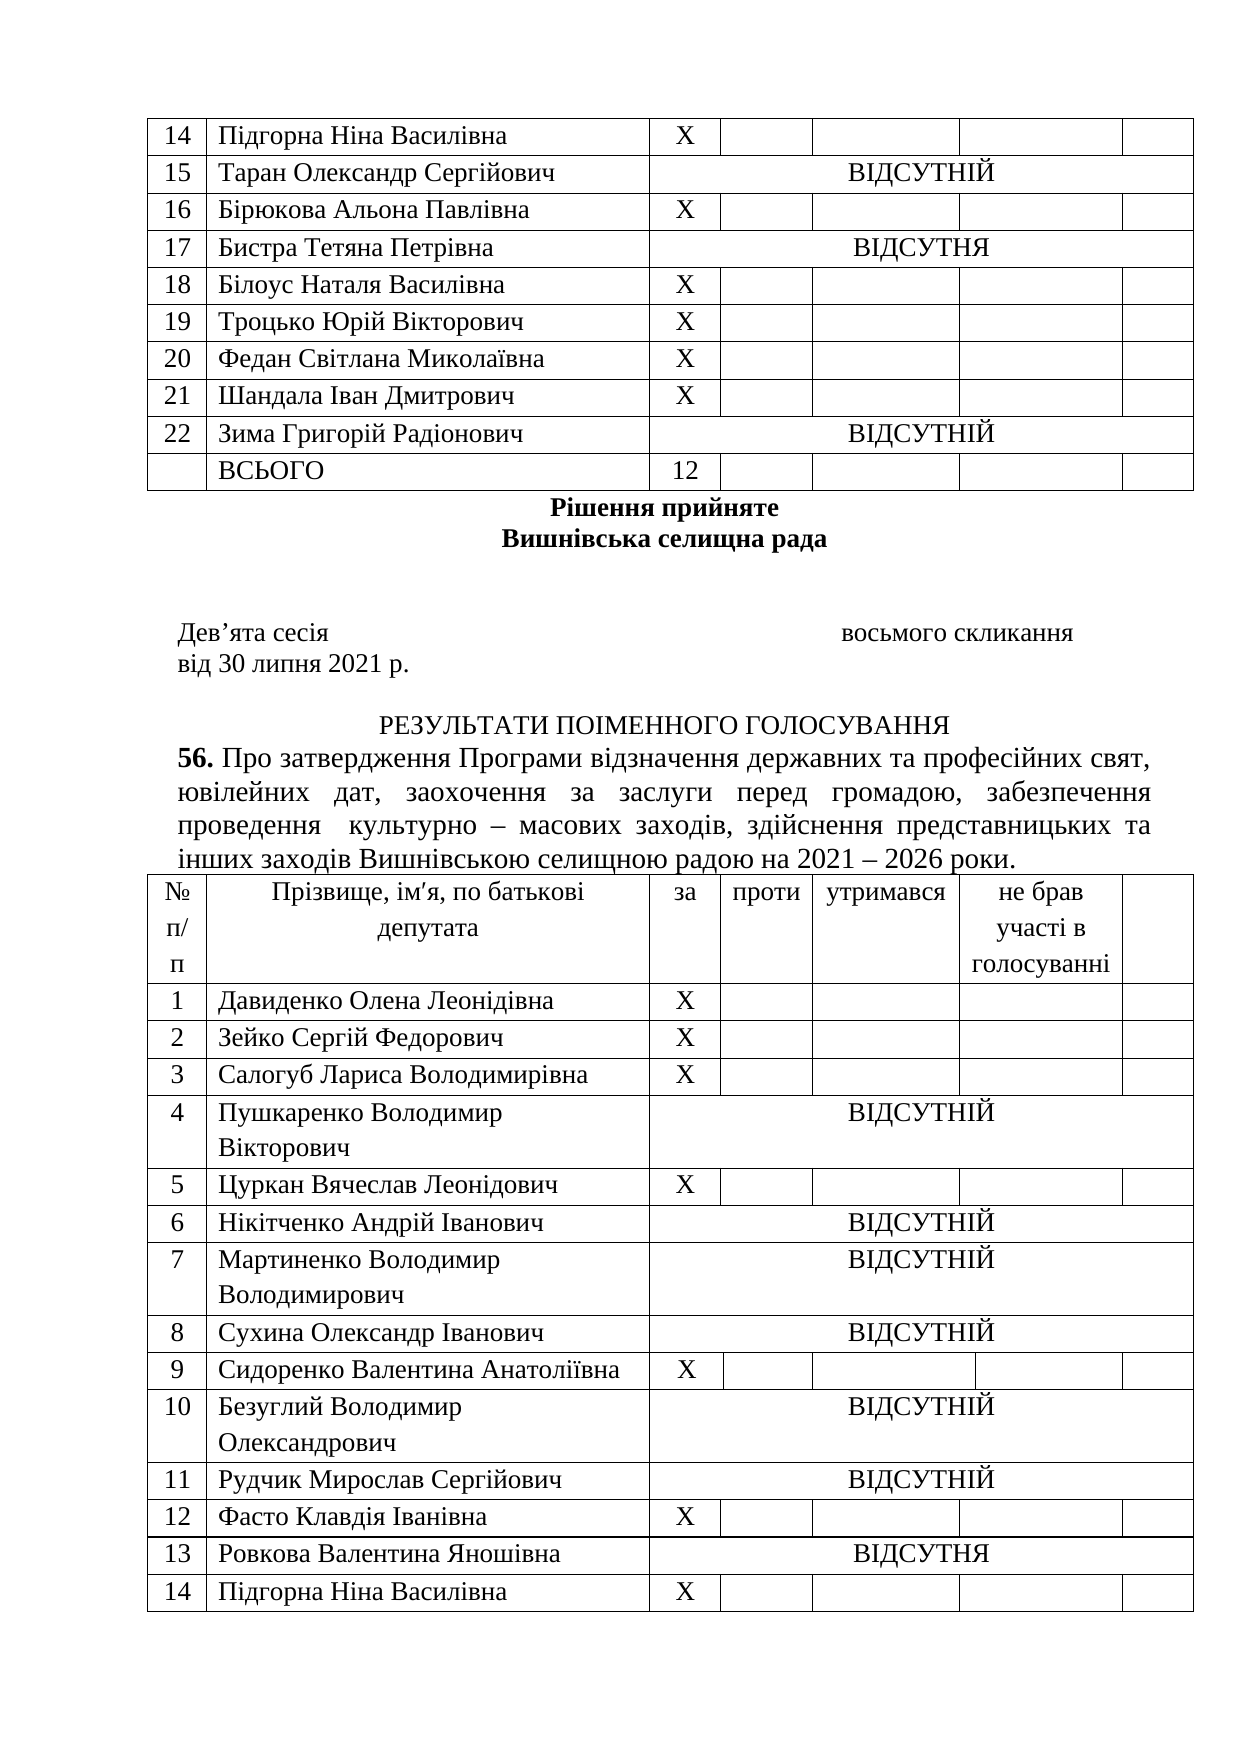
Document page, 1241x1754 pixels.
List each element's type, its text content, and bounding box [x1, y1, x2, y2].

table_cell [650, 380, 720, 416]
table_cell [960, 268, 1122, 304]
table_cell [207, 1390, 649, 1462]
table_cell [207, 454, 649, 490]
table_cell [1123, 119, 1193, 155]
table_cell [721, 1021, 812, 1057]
text 56. Про затвердження Програми відзначення державних та професійних свят, ювілейних дат, заохочення за заслуги перед громадою, забезпечення проведення культурно – масових заходів, здійснення представницьких та інших заходів Вишнівською селищною радою на 2021 – 2026 роки. [177, 740, 1152, 874]
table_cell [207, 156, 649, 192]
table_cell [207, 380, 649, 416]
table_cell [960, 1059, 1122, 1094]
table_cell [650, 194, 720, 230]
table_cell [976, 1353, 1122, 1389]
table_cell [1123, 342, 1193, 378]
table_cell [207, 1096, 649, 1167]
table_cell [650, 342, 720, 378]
text Рішення прийняте [177, 491, 1152, 522]
text від 30 липня 2021 р. [177, 647, 1152, 678]
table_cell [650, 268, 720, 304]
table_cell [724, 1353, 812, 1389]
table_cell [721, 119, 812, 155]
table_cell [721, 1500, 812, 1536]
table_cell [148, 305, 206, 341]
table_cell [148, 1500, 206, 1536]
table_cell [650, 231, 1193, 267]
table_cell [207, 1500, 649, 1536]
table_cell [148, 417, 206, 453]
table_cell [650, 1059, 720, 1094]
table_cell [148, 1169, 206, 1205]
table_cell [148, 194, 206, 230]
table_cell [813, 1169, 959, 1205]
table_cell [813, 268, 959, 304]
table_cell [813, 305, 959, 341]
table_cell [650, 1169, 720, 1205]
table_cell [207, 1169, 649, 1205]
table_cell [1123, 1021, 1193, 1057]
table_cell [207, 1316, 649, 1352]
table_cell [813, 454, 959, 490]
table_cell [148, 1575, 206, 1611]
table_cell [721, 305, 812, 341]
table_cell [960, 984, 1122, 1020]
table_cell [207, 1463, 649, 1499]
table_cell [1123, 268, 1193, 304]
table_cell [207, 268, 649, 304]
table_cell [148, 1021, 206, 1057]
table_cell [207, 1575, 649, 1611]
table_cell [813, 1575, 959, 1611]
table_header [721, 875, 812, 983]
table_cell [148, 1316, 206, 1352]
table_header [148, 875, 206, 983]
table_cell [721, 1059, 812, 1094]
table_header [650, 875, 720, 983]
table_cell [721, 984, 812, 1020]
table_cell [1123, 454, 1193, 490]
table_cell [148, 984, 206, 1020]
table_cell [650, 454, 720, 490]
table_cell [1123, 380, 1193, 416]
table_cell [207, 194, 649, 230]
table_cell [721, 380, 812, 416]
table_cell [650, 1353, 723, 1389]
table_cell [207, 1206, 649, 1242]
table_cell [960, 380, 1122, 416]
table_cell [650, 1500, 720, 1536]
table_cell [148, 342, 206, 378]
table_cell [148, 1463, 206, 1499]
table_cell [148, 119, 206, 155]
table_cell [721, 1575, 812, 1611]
text Вишнівська селищна рада [177, 522, 1152, 553]
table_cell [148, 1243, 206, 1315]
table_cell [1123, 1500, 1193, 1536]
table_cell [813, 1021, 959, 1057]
text РЕЗУЛЬТАТИ ПОІМЕННОГО ГОЛОСУВАННЯ [177, 709, 1152, 740]
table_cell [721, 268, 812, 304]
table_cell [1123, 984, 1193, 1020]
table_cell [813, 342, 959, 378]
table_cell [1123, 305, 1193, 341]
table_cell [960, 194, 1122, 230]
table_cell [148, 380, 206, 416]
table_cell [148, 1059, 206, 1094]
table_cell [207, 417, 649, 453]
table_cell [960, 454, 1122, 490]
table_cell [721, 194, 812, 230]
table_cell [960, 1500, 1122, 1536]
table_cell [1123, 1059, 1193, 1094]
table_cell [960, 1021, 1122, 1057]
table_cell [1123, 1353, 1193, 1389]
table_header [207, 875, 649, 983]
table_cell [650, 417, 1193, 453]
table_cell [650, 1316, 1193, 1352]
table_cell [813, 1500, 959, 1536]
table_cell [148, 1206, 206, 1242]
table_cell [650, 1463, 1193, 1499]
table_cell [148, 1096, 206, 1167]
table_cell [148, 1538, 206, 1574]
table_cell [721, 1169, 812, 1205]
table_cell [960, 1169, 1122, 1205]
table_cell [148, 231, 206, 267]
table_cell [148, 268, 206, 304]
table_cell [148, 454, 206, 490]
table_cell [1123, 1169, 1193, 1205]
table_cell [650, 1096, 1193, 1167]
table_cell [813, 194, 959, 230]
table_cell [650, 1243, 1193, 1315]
text Дев’ята сесія восьмого скликання [177, 616, 1152, 647]
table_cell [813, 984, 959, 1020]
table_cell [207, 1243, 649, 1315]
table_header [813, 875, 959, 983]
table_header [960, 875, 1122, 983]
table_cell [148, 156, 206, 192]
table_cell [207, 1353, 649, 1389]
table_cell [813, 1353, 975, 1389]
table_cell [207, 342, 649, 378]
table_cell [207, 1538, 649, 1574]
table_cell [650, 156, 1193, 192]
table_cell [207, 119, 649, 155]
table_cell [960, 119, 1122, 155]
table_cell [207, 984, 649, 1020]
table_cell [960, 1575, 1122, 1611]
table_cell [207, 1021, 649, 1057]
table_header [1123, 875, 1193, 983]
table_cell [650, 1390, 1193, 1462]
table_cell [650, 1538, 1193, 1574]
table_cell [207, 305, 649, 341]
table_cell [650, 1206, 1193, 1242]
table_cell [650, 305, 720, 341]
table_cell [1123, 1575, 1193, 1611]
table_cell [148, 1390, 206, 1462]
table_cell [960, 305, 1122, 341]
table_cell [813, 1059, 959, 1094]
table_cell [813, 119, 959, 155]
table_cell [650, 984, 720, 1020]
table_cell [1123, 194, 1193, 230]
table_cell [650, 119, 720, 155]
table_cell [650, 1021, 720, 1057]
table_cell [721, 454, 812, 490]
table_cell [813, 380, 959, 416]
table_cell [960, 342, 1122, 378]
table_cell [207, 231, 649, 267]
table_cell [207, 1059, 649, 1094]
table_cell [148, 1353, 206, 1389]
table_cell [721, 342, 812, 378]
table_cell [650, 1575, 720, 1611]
